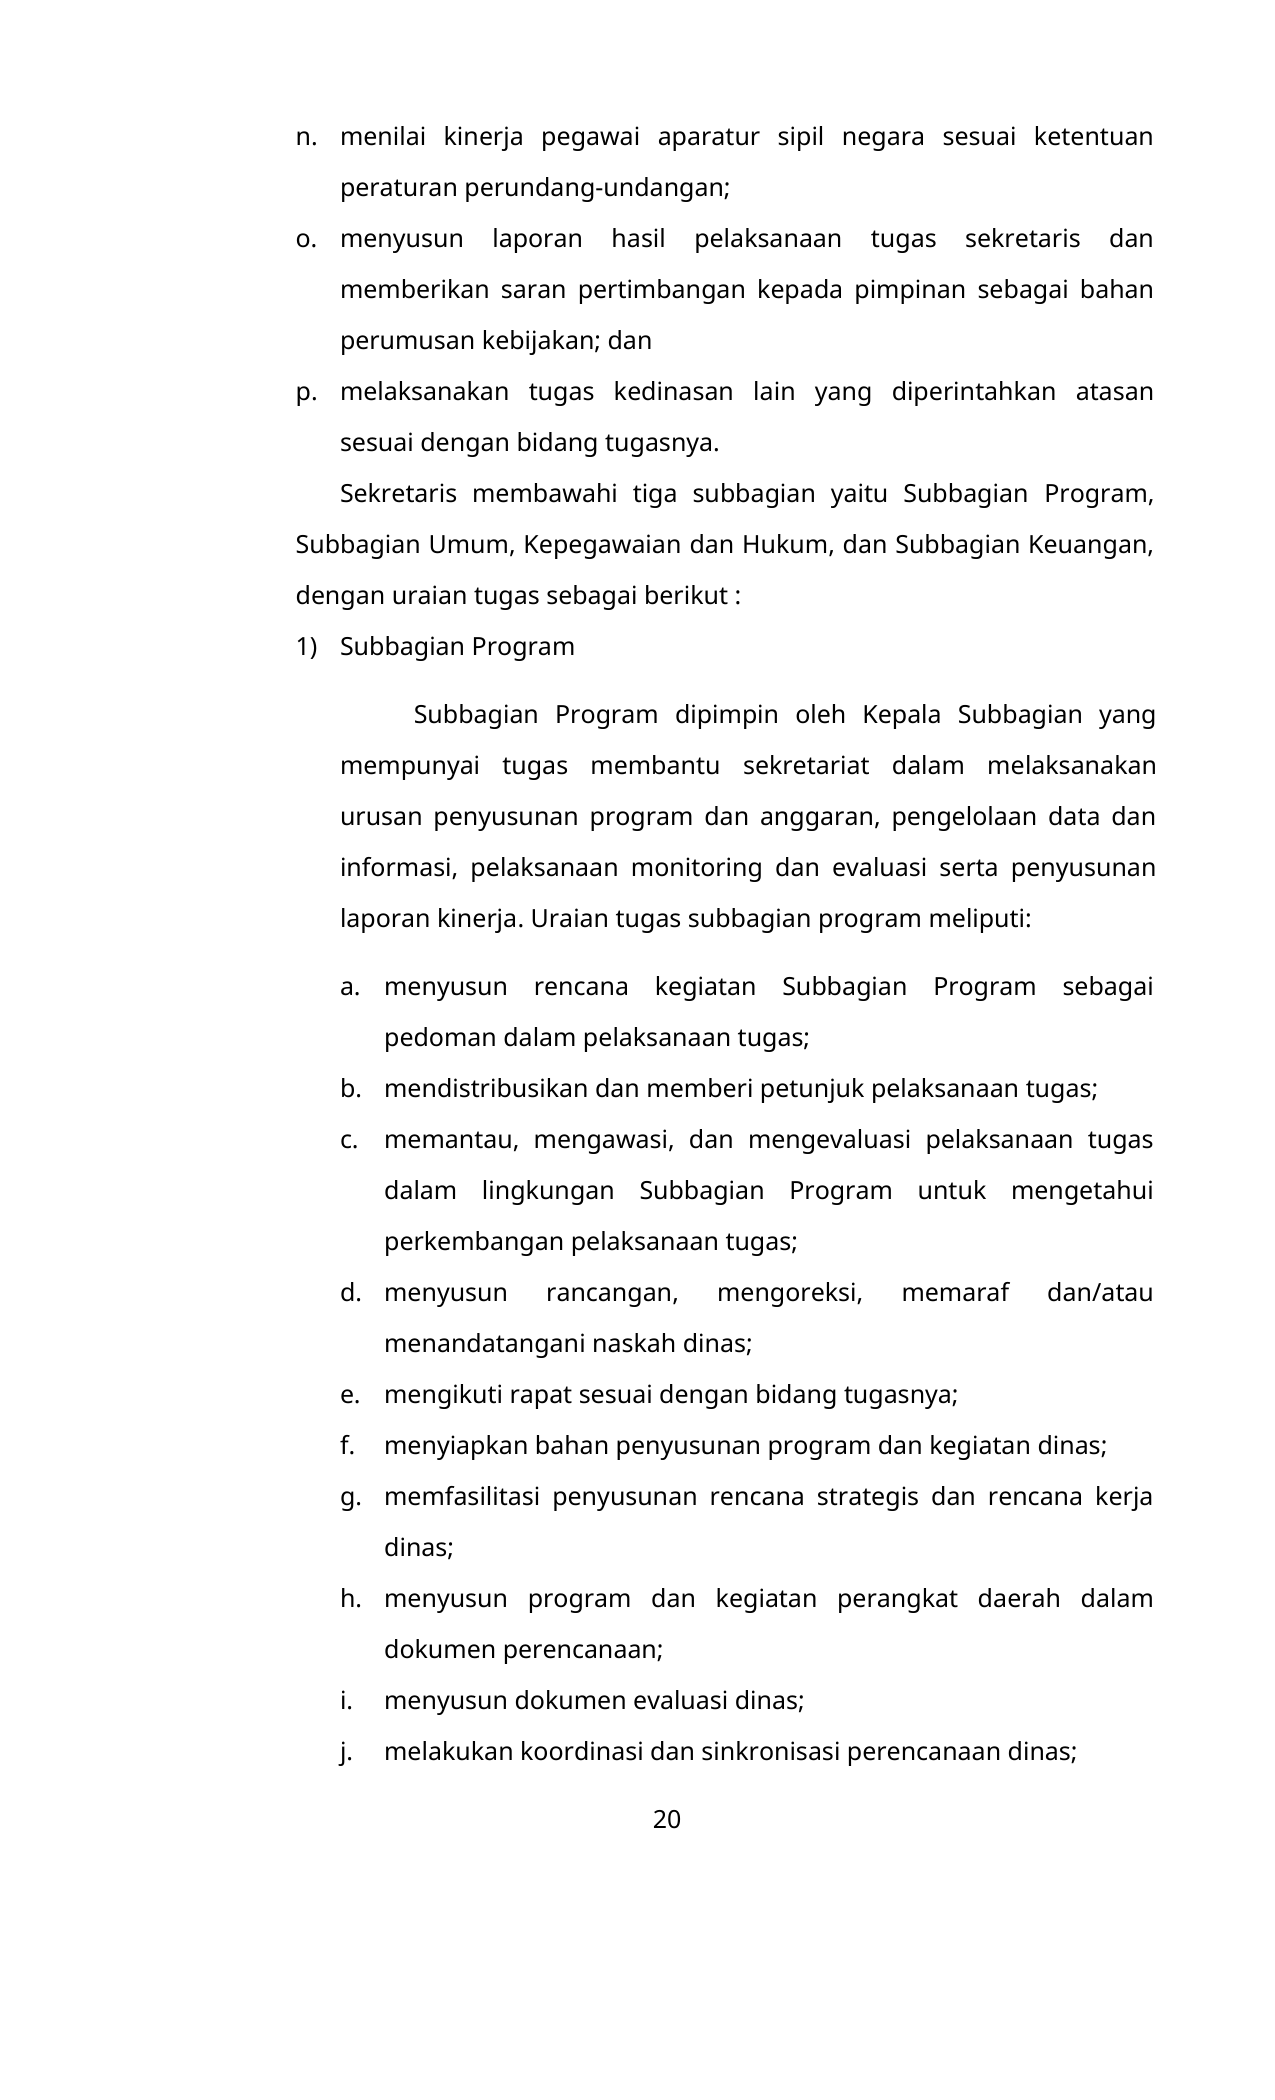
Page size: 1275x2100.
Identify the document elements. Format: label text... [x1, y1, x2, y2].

list mendistribusikan dan memberi petunjuk pelaksanaan tugas; [340, 1070, 1154, 1104]
list melaksanakan tugas kedinasan lain yang diperintahkan atasan sesuai dengan bidang tugasnya. [295, 373, 1155, 458]
list memfasilitasi penyusunan rencana strategis dan rencana kerja dinas; [340, 1478, 1154, 1564]
list Subbagian Program [295, 628, 1157, 663]
list Subbagian Program dipimpin oleh Kepala Subbagian yang mempunyai tugas membantu sekretariat dalam melaksanakan urusan penyusunan program dan anggaran, pengelolaan data dan informasi, pelaksanaan monitoring dan evaluasi serta penyusunan laporan kinerja. Uraian tugas subbagian program meliputi: [340, 696, 1157, 934]
list menyusun laporan hasil pelaksanaan tugas sekretaris dan memberikan saran pertimbangan kepada pimpinan sebagai bahan perumusan kebijakan; dan [295, 220, 1155, 356]
list Sekretaris membawahi tiga subbagian yaitu Subbagian Program, Subbagian Umum, Kepegawaian dan Hukum, dan Subbagian Keuangan, dengan uraian tugas sebagai berikut : [295, 475, 1154, 612]
list mengikuti rapat sesuai dengan bidang tugasnya; [340, 1376, 1154, 1411]
list melakukan koordinasi dan sinkronisasi perencanaan dinas; [340, 1734, 1154, 1768]
list menyusun rancangan, mengoreksi, memaraf dan/atau menandatangani naskah dinas; [340, 1274, 1154, 1359]
list menyusun rencana kegiatan Subbagian Program sebagai pedoman dalam pelaksanaan tugas; [340, 968, 1154, 1053]
list memantau, mengawasi, dan mengevaluasi pelaksanaan tugas dalam lingkungan Subbagian Program untuk mengetahui perkembangan pelaksanaan tugas; [340, 1121, 1154, 1257]
list menyiapkan bahan penyusunan program dan kegiatan dinas; [340, 1427, 1154, 1462]
list menilai kinerja pegawai aparatur sipil negara sesuai ketentuan peraturan perundang-undangan; [295, 118, 1155, 203]
list menyusun program dan kegiatan perangkat daerah dalam dokumen perencanaan; [340, 1581, 1154, 1666]
list menyusun dokumen evaluasi dinas; [340, 1683, 1154, 1717]
